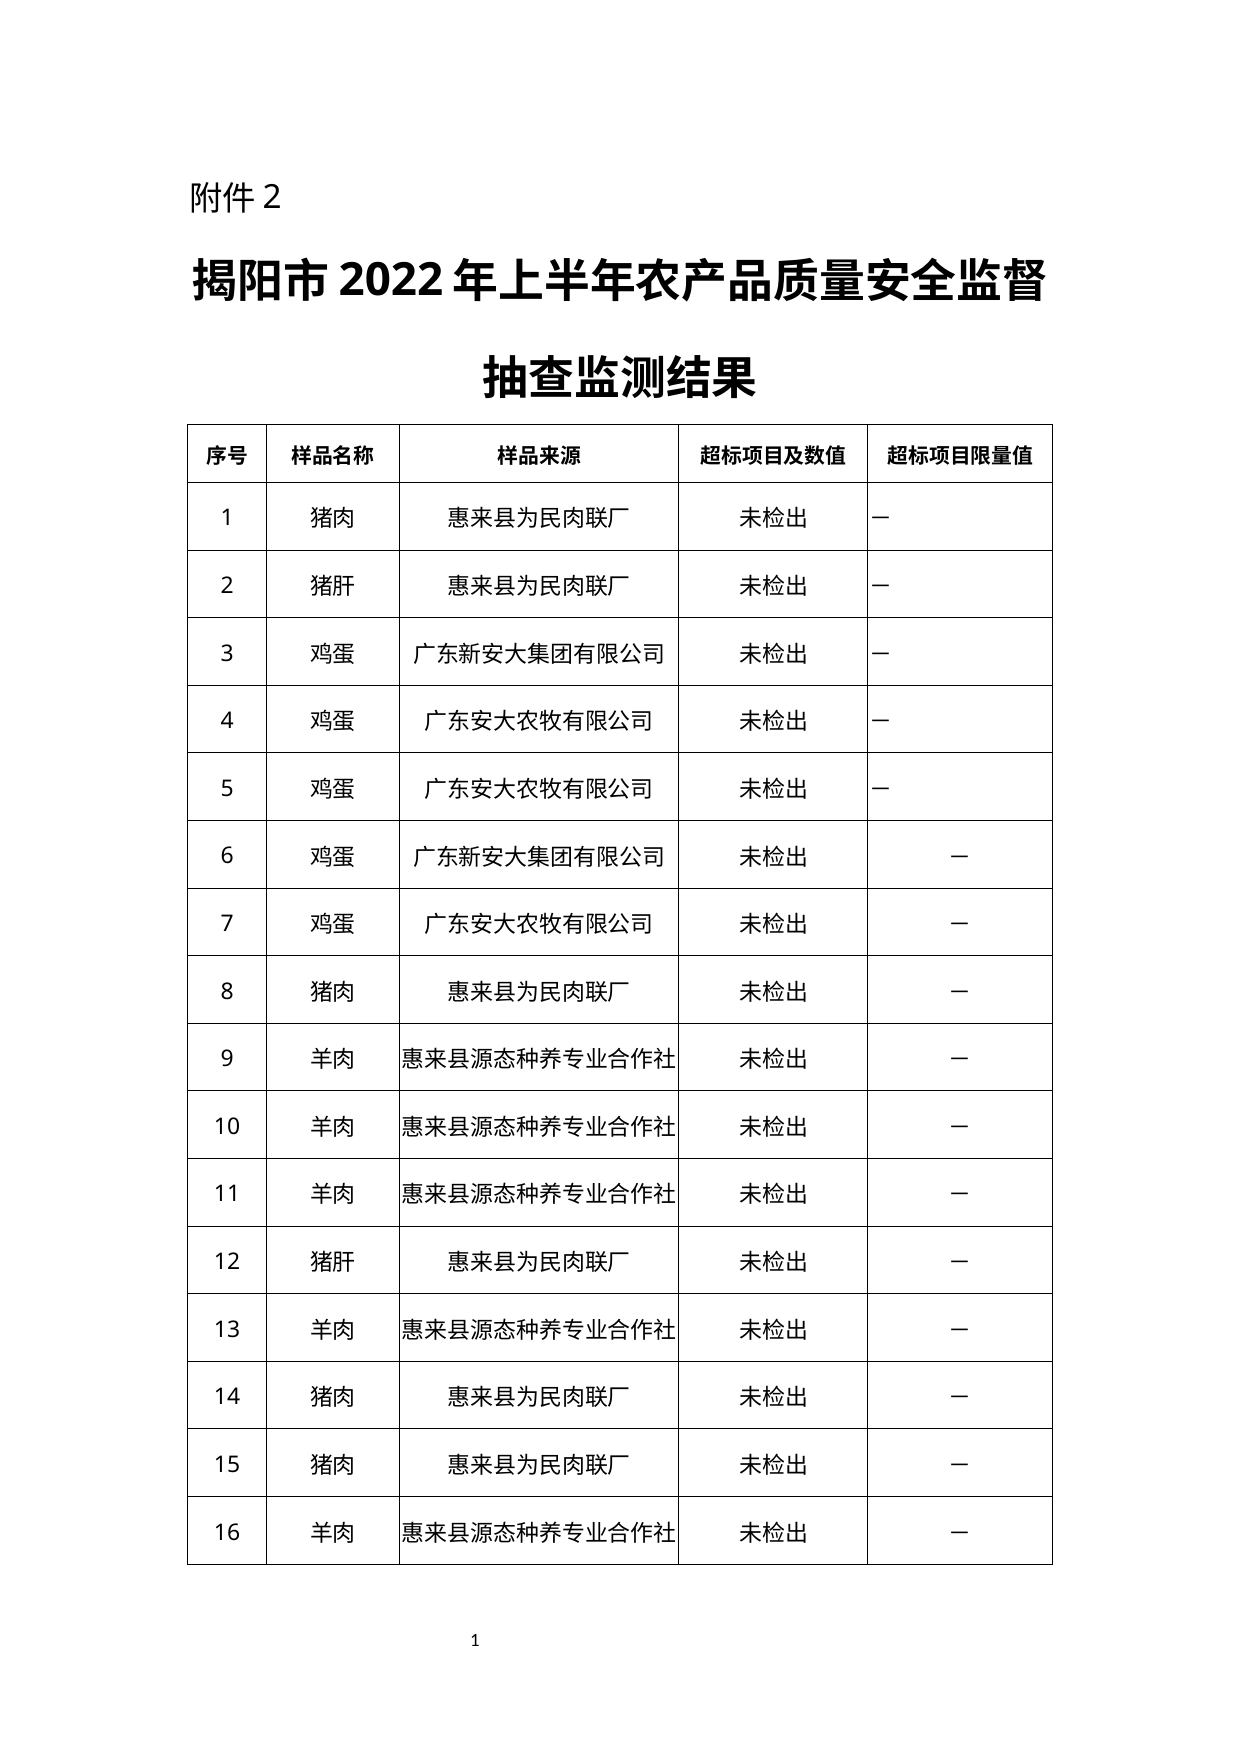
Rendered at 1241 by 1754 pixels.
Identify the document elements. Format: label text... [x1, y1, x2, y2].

table_cell 7 [188, 889, 266, 955]
table_cell 样品来源 [400, 425, 678, 482]
table_cell 未检出 [679, 1227, 867, 1293]
table_cell 超标项目限量值 [868, 425, 1052, 482]
table_cell 6 [188, 821, 266, 887]
table_cell － [868, 551, 1052, 617]
table_cell 惠来县为民肉联厂 [400, 956, 678, 1023]
table_cell 惠来县为民肉联厂 [400, 483, 678, 549]
table_cell 未检出 [679, 618, 867, 685]
table_cell 未检出 [679, 1024, 867, 1090]
table_cell － [868, 618, 1052, 685]
table_cell 惠来县源态种养专业合作社 [400, 1091, 678, 1158]
table_cell 16 [188, 1497, 266, 1563]
table_cell 未检出 [679, 1294, 867, 1361]
table_cell 猪肉 [267, 1362, 399, 1428]
table_cell 样品名称 [267, 425, 399, 482]
table_cell 未检出 [679, 483, 867, 549]
table_cell 羊肉 [267, 1024, 399, 1090]
table_cell 惠来县为民肉联厂 [400, 1429, 678, 1496]
table_cell 9 [188, 1024, 266, 1090]
table_cell 广东安大农牧有限公司 [400, 889, 678, 955]
table_cell 惠来县为民肉联厂 [400, 1362, 678, 1428]
table_cell 羊肉 [267, 1159, 399, 1226]
table_cell 惠来县为民肉联厂 [400, 1227, 678, 1293]
table_cell 羊肉 [267, 1497, 399, 1563]
table_cell 未检出 [679, 1159, 867, 1226]
table_cell 5 [188, 753, 266, 820]
table_cell 羊肉 [267, 1091, 399, 1158]
table_cell － [868, 1024, 1052, 1090]
table_cell 猪肉 [267, 483, 399, 549]
table_cell － [868, 1294, 1052, 1361]
table_cell 未检出 [679, 1362, 867, 1428]
table_cell 鸡蛋 [267, 821, 399, 887]
table_cell 猪肝 [267, 1227, 399, 1293]
table_cell 猪肝 [267, 551, 399, 617]
table_cell 惠来县源态种养专业合作社 [400, 1497, 678, 1563]
table_cell 10 [188, 1091, 266, 1158]
table_cell － [868, 821, 1052, 887]
table_cell 鸡蛋 [267, 753, 399, 820]
table_cell － [868, 889, 1052, 955]
table_cell 3 [188, 618, 266, 685]
table_cell － [868, 483, 1052, 549]
table_cell － [868, 753, 1052, 820]
table_cell 未检出 [679, 753, 867, 820]
table_cell － [868, 956, 1052, 1023]
table_cell － [868, 1429, 1052, 1496]
table_cell 广东新安大集团有限公司 [400, 618, 678, 685]
table_cell 鸡蛋 [267, 618, 399, 685]
table_cell 2 [188, 551, 266, 617]
table_cell － [868, 686, 1052, 752]
table_cell 序号 [188, 425, 266, 482]
table_cell 猪肉 [267, 1429, 399, 1496]
table_cell 超标项目及数值 [679, 425, 867, 482]
table_cell 惠来县为民肉联厂 [400, 551, 678, 617]
table_cell 猪肉 [267, 956, 399, 1023]
table_cell 广东新安大集团有限公司 [400, 821, 678, 887]
table_cell 12 [188, 1227, 266, 1293]
table_cell 8 [188, 956, 266, 1023]
table_cell － [868, 1497, 1052, 1563]
table_cell 惠来县源态种养专业合作社 [400, 1159, 678, 1226]
table_cell 13 [188, 1294, 266, 1361]
table_cell － [868, 1159, 1052, 1226]
table_cell 未检出 [679, 889, 867, 955]
table_cell 未检出 [679, 821, 867, 887]
table_cell 4 [188, 686, 266, 752]
table_cell 鸡蛋 [267, 889, 399, 955]
table_header 附件2 揭阳市2022年上半年农产品质量安全监督抽查监测结果 [188, 162, 1052, 423]
table_cell 广东安大农牧有限公司 [400, 753, 678, 820]
table_cell 惠来县源态种养专业合作社 [400, 1294, 678, 1361]
table_cell 未检出 [679, 1091, 867, 1158]
table_cell － [868, 1091, 1052, 1158]
table_cell 未检出 [679, 686, 867, 752]
table_cell 鸡蛋 [267, 686, 399, 752]
table_cell 未检出 [679, 1429, 867, 1496]
table_cell 未检出 [679, 1497, 867, 1563]
table_cell 11 [188, 1159, 266, 1226]
table_cell 广东安大农牧有限公司 [400, 686, 678, 752]
table_cell － [868, 1227, 1052, 1293]
table_cell － [868, 1362, 1052, 1428]
table_cell 15 [188, 1429, 266, 1496]
table_cell 1 [188, 483, 266, 549]
table_cell 羊肉 [267, 1294, 399, 1361]
table_cell 未检出 [679, 956, 867, 1023]
table_cell 未检出 [679, 551, 867, 617]
table_cell 惠来县源态种养专业合作社 [400, 1024, 678, 1090]
table_cell 14 [188, 1362, 266, 1428]
